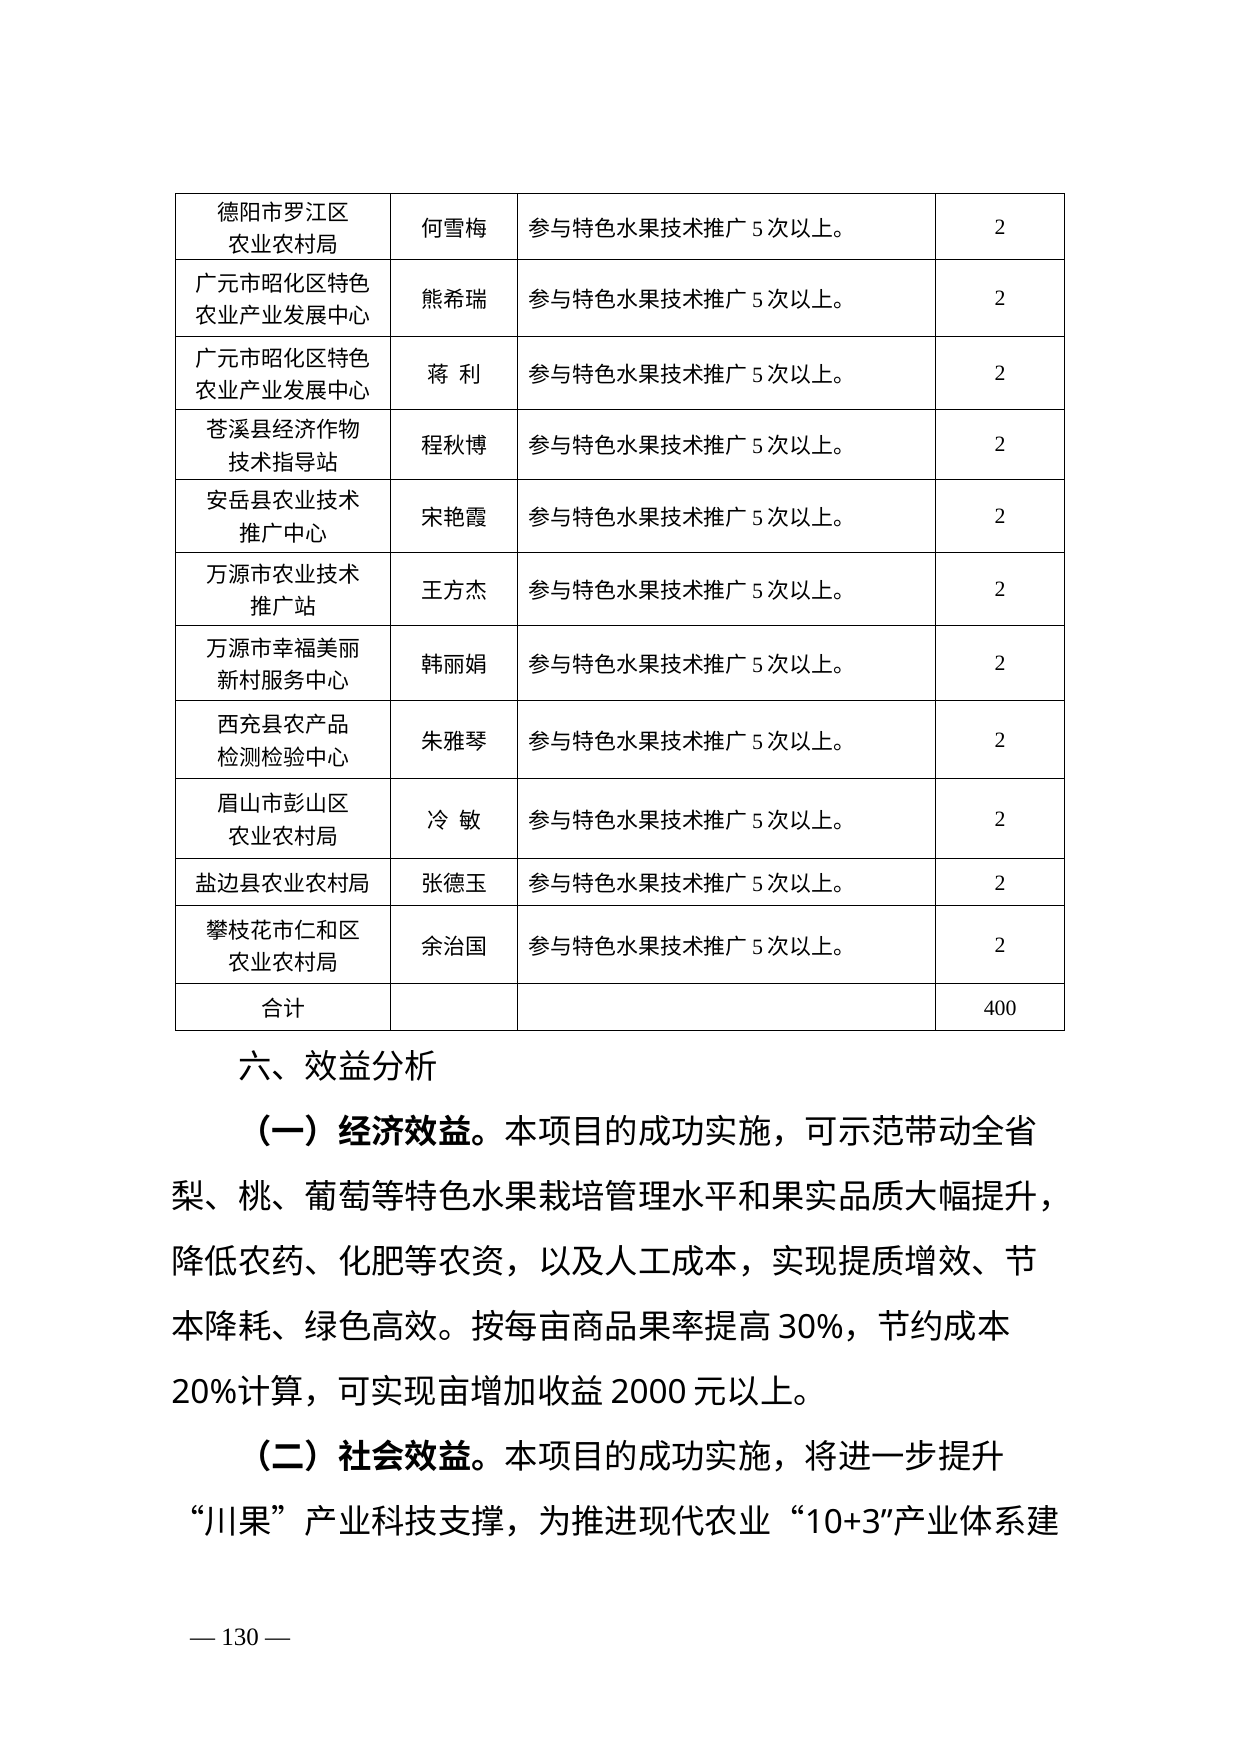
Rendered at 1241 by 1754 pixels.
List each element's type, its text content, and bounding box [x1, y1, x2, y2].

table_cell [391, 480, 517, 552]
text （一）经济效益。本项目的成功实施，可示范带动全省梨、桃、葡萄等特色水果栽培管理水平和果实品质大幅提升，降低农药、化肥等农资，以及人工成本，实现提质增效、节本降耗、绿色高效。按每亩商品果率提高30%，节约成本20%计算，可实现亩增加收益2000元以上。 [171, 1096, 1069, 1421]
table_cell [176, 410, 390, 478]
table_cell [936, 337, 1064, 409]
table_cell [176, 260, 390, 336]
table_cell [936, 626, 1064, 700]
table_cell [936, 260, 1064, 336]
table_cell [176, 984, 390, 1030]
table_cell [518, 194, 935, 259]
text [171, 1421, 1069, 1551]
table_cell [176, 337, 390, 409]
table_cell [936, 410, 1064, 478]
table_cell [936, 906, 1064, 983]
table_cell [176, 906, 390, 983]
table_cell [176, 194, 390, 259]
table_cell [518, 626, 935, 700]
text 六、效益分析 [171, 1031, 1069, 1096]
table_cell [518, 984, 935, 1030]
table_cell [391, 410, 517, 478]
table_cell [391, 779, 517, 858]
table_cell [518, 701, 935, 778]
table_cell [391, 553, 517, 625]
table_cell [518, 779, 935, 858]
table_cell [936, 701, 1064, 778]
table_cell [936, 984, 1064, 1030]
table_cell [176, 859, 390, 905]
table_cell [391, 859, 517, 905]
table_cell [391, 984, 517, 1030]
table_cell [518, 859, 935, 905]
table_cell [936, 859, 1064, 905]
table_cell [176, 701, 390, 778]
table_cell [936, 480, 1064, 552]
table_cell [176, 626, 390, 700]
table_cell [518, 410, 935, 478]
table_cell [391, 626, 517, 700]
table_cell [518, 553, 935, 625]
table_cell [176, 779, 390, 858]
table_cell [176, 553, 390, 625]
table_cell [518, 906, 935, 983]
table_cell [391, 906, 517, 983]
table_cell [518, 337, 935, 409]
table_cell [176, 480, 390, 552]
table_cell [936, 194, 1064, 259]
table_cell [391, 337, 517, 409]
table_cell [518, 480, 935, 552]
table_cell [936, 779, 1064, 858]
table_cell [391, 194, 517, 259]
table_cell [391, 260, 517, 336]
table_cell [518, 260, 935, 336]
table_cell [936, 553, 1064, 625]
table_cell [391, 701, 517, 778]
